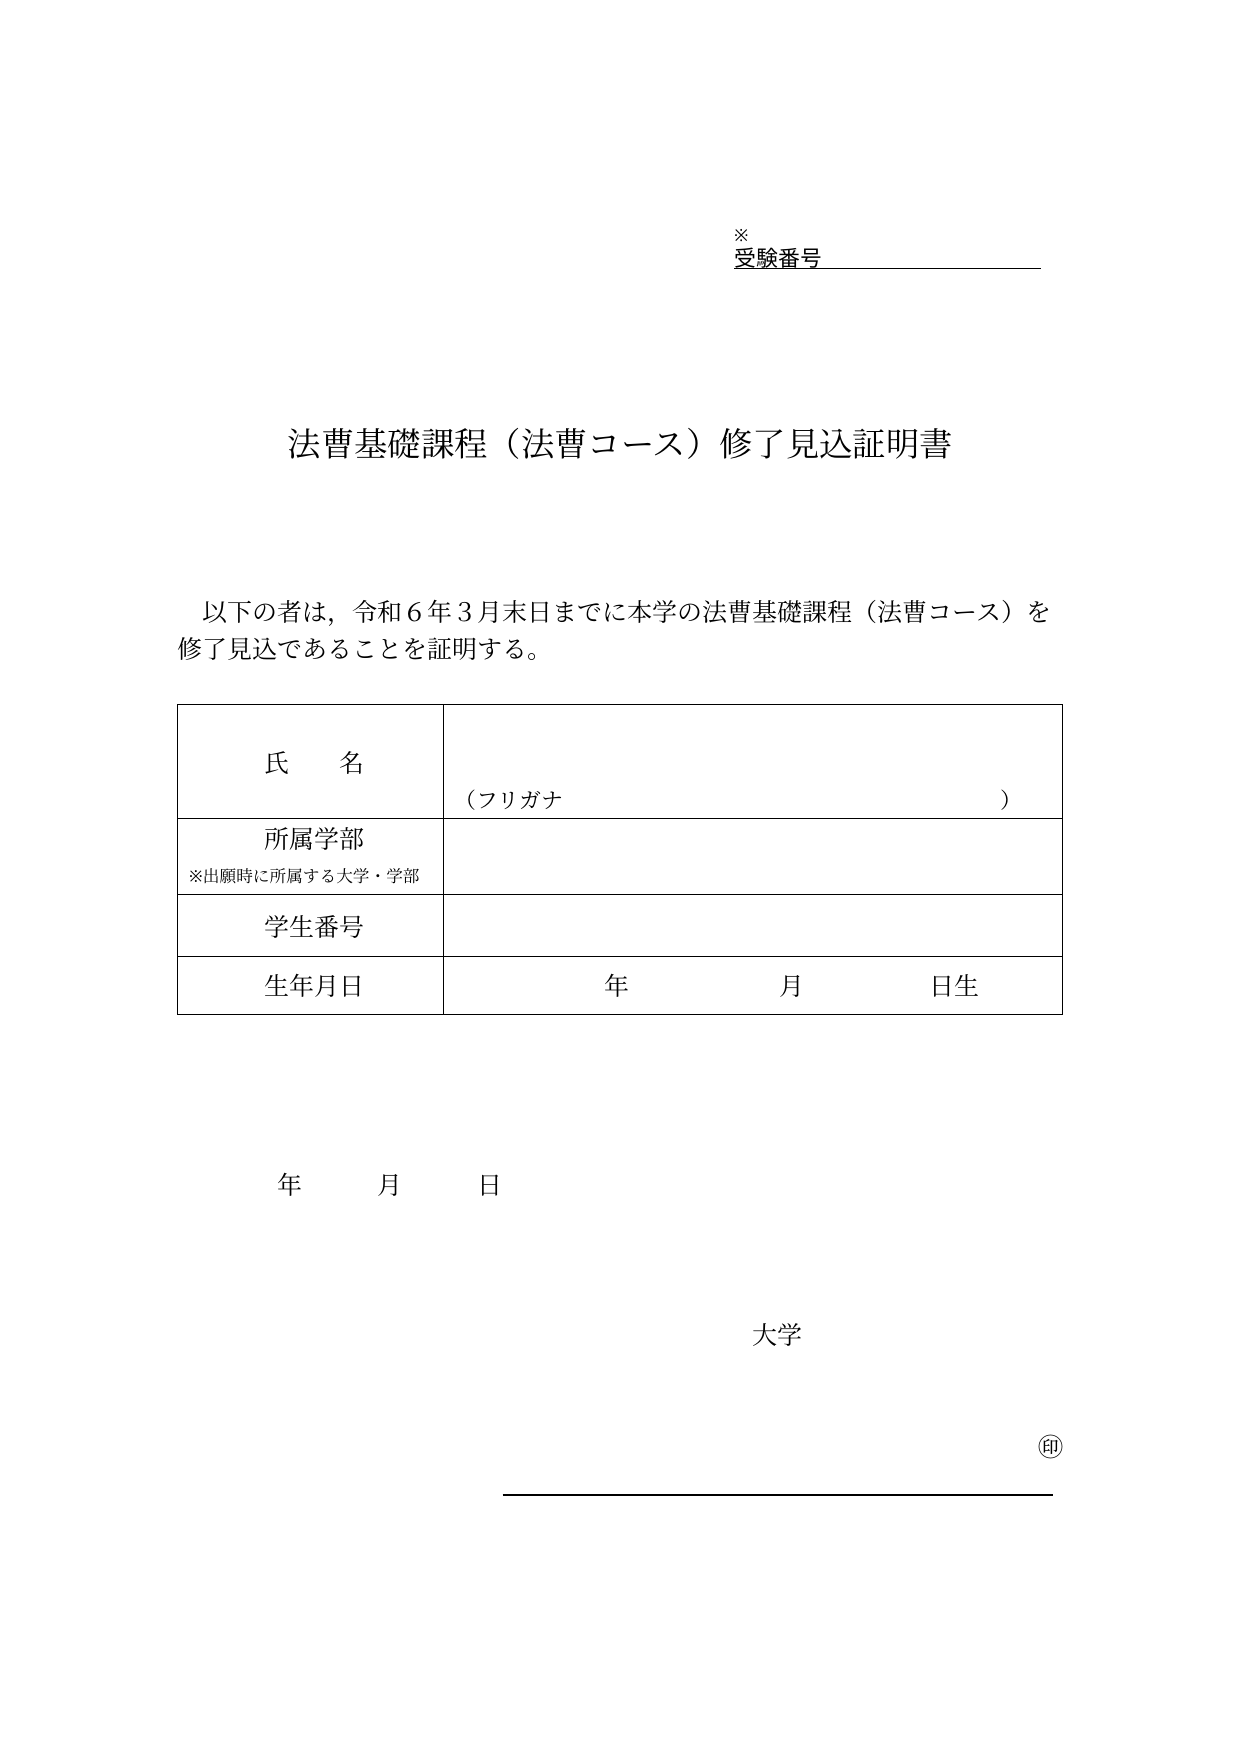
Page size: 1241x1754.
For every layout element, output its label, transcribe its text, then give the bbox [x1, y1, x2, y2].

table_header 氏 名 [178, 705, 443, 818]
table_header （フリガナ ） [444, 705, 1062, 818]
text ㊞ [177, 1427, 1063, 1465]
table_cell 生年月日 [178, 957, 443, 1014]
table_cell 所属学部 ※出願時に所属する大学・学部 [178, 819, 443, 894]
text 大学 [177, 1315, 1063, 1352]
text 年 月 日 [177, 1165, 1063, 1202]
table_cell 年 月 日生 [444, 957, 1062, 1014]
table_cell [444, 895, 1062, 956]
table_cell [444, 819, 1062, 894]
text 法曹基礎課程（法曹コース）修了見込証明書 [177, 404, 1063, 479]
table_cell 学生番号 [178, 895, 443, 956]
text 以下の者は，令和６年３月末日までに本学の法曹基礎課程（法曹コース）を修了見込であることを証明する。 [177, 592, 1063, 667]
